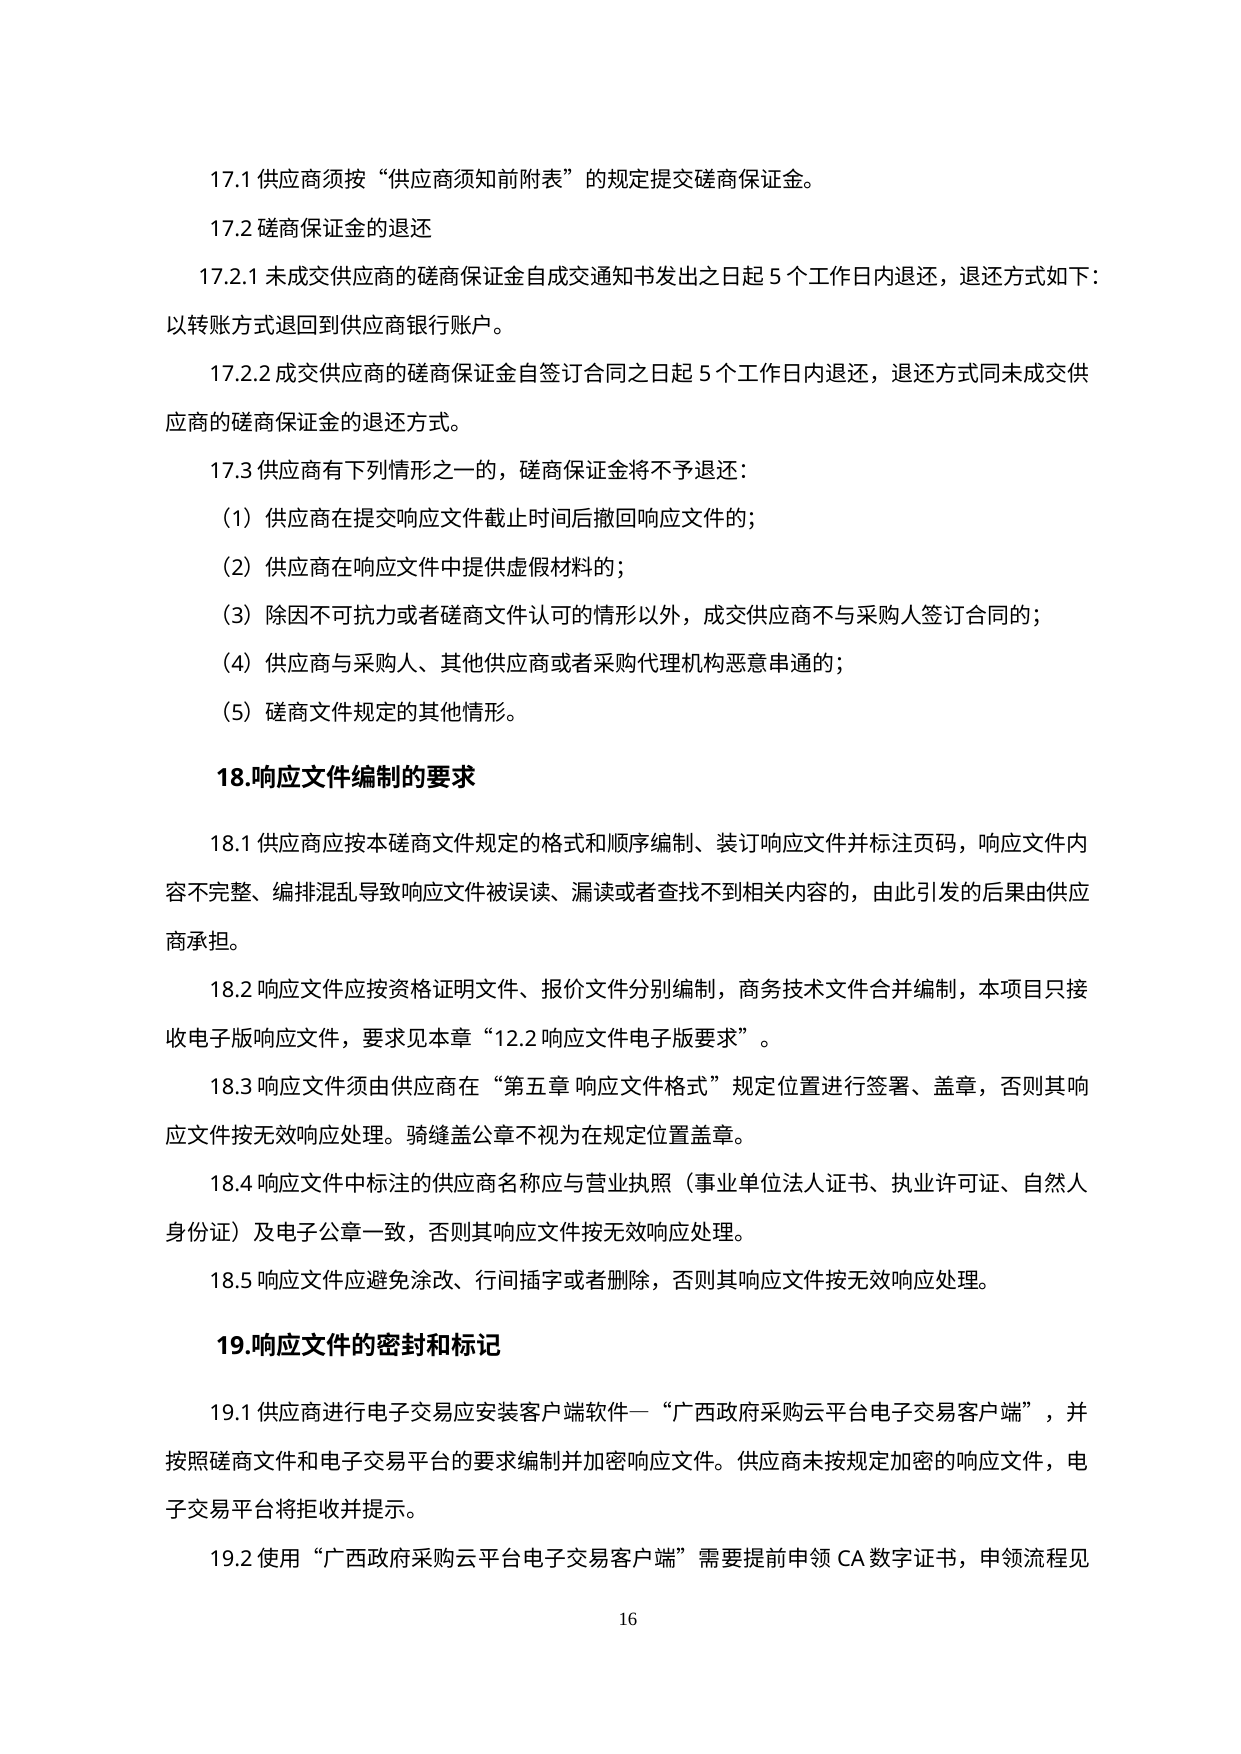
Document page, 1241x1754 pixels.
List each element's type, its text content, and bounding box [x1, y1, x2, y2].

text 18.4响应文件中标注的供应商名称应与营业执照（事业单位法人证书、执业许可证、自然人身份证）及电子公章一致，否则其响应文件按无效响应处理。 [165, 1166, 1090, 1247]
text 19.响应文件的密封和标记 [165, 1311, 1090, 1376]
text 17.2磋商保证金的退还 [209, 210, 1090, 243]
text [165, 1540, 1090, 1573]
text 18.3响应文件须由供应商在“第五章 响应文件格式”规定位置进行签署、盖章，否则其响应文件按无效响应处理。骑缝盖公章不视为在规定位置盖章。 [165, 1069, 1090, 1150]
text 18.1供应商应按本磋商文件规定的格式和顺序编制、装订响应文件并标注页码，响应文件内容不完整、编排混乱导致响应文件被误读、漏读或者查找不到相关内容的，由此引发的后果由供应商承担。 [165, 826, 1090, 956]
text 17.3供应商有下列情形之一的，磋商保证金将不予退还： [209, 453, 1090, 485]
text （3）除因不可抗力或者磋商文件认可的情形以外，成交供应商不与采购人签订合同的； [165, 598, 1090, 630]
text 19.1供应商进行电子交易应安装客户端软件—“广西政府采购云平台电子交易客户端”，并按照磋商文件和电子交易平台的要求编制并加密响应文件。供应商未按规定加密的响应文件，电子交易平台将拒收并提示。 [165, 1394, 1090, 1524]
text 17.2.2成交供应商的磋商保证金自签订合同之日起5个工作日内退还，退还方式同未成交供应商的磋商保证金的退还方式。 [165, 356, 1090, 437]
text 17.2.1未成交供应商的磋商保证金自成交通知书发出之日起5个工作日内退还，退还方式如下：以转账方式退回到供应商银行账户。 [165, 259, 1090, 340]
text （5）磋商文件规定的其他情形。 [209, 694, 1090, 727]
text （1）供应商在提交响应文件截止时间后撤回响应文件的； [209, 501, 1090, 534]
text （4）供应商与采购人、其他供应商或者采购代理机构恶意串通的； [209, 646, 1090, 679]
text 18.5响应文件应避免涂改、行间插字或者删除，否则其响应文件按无效响应处理。 [165, 1263, 1090, 1296]
text 18.响应文件编制的要求 [165, 743, 1090, 808]
text （2）供应商在响应文件中提供虚假材料的； [209, 549, 1090, 582]
text 18.2响应文件应按资格证明文件、报价文件分别编制，商务技术文件合并编制，本项目只接收电子版响应文件，要求见本章“12.2响应文件电子版要求”。 [165, 972, 1090, 1053]
text 17.1供应商须按“供应商须知前附表”的规定提交磋商保证金。 [209, 162, 1090, 194]
